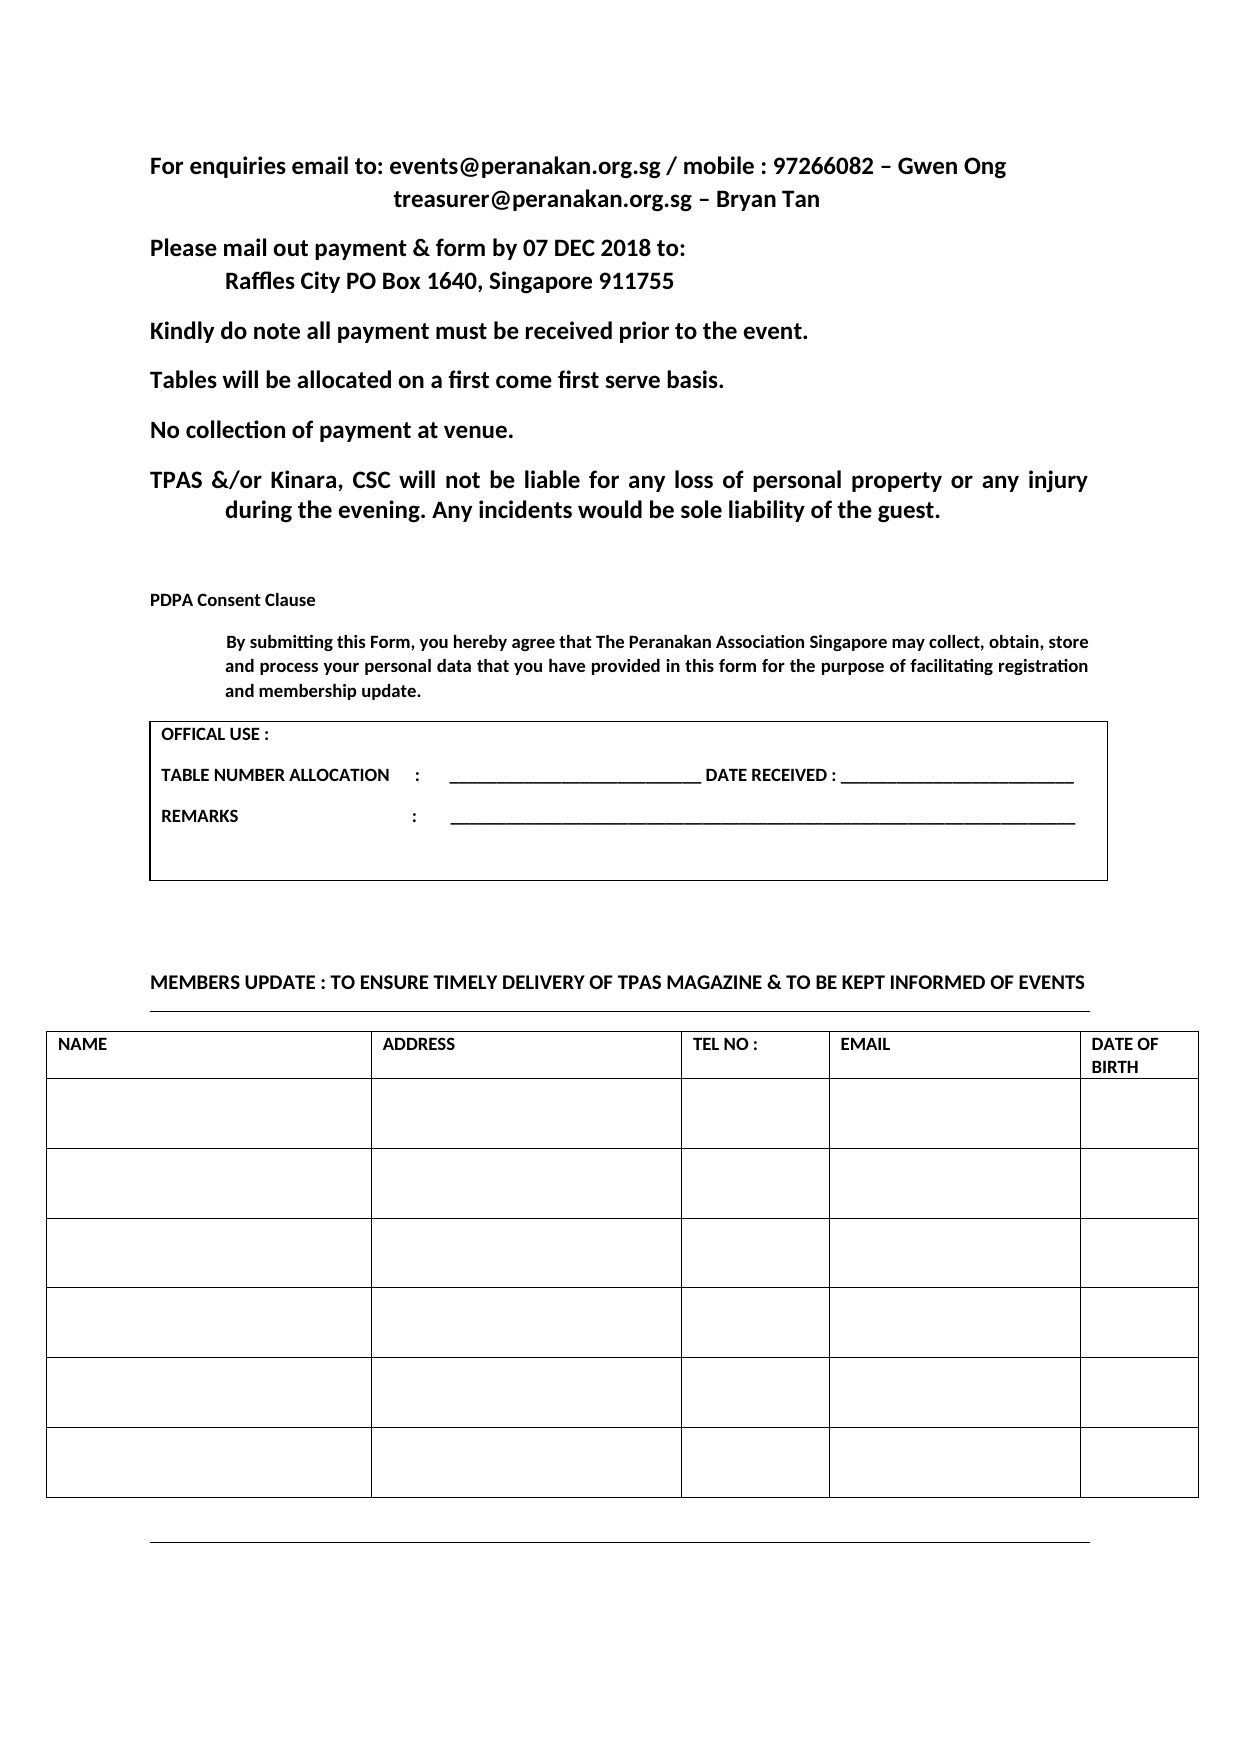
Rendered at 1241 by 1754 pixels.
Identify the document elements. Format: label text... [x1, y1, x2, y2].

table_cell [1081, 1219, 1198, 1287]
table_cell [47, 1428, 371, 1497]
text TPAS &/or Kinara, CSC will not be liable for any loss of personal property or any injury during the evening. Any incidents would be sole liability of the guest. [150, 464, 1090, 525]
table_cell [1081, 1079, 1198, 1148]
table_cell [47, 1358, 371, 1427]
table_cell [830, 1288, 1080, 1357]
table_cell [1081, 1358, 1198, 1427]
table_cell [372, 1219, 681, 1287]
text MEMBERS UPDATE : TO ENSURE TIMELY DELIVERY OF TPAS MAGAZINE & TO BE KEPT INFORMED OF EVENTS [150, 969, 1090, 1011]
table_cell [1081, 1149, 1198, 1217]
table_header NAME [47, 1032, 371, 1078]
text Please mail out payment & form by 07 DEC 2018 to: Raffles City PO Box 1640, Singapore 911755 [150, 232, 1090, 296]
table_cell [47, 1288, 371, 1357]
table_cell [372, 1079, 681, 1148]
table_cell [47, 1219, 371, 1287]
table_cell [682, 1219, 829, 1287]
table_cell [372, 1288, 681, 1357]
text PDPA Consent Clause [150, 589, 1090, 612]
table_cell [682, 1149, 829, 1217]
table_cell [682, 1358, 829, 1427]
table_cell [830, 1219, 1080, 1287]
text For enquiries email to: events@peranakan.org.sg / mobile : 97266082 – Gwen Ong treasurer@peranakan.org.sg – Bryan Tan [150, 150, 1090, 213]
table_cell [372, 1358, 681, 1427]
text By submitting this Form, you hereby agree that The Peranakan Association Singapore may collect, obtain, store and process your personal data that you have provided in this form for the purpose of facilitating registration and membership update. [150, 630, 1090, 702]
table_header EMAIL [830, 1032, 1080, 1078]
table_cell [372, 1149, 681, 1217]
text No collection of payment at venue. [150, 414, 1090, 445]
table_cell [47, 1149, 371, 1217]
table_cell [682, 1288, 829, 1357]
table_cell [47, 1079, 371, 1148]
table_cell [372, 1428, 681, 1497]
table_cell [830, 1149, 1080, 1217]
table_cell [830, 1079, 1080, 1148]
table_header OFFICAL USE : TABLE NUMBER ALLOCATION : ___________________________ DATE RECEIVED : _________________________ REMARKS : ___________________________________________________________________ [151, 722, 1107, 880]
text Tables will be allocated on a first come first serve basis. [150, 364, 1090, 395]
table_cell [1081, 1288, 1198, 1357]
text Kindly do note all payment must be received prior to the event. [150, 315, 1090, 346]
table_header TEL NO : [682, 1032, 829, 1078]
table_header ADDRESS [372, 1032, 681, 1078]
table_cell [1081, 1428, 1198, 1497]
table_cell [830, 1358, 1080, 1427]
table_cell [830, 1428, 1080, 1497]
table_cell [682, 1079, 829, 1148]
table_header DATE OF BIRTH [1081, 1032, 1198, 1078]
table_cell [682, 1428, 829, 1497]
